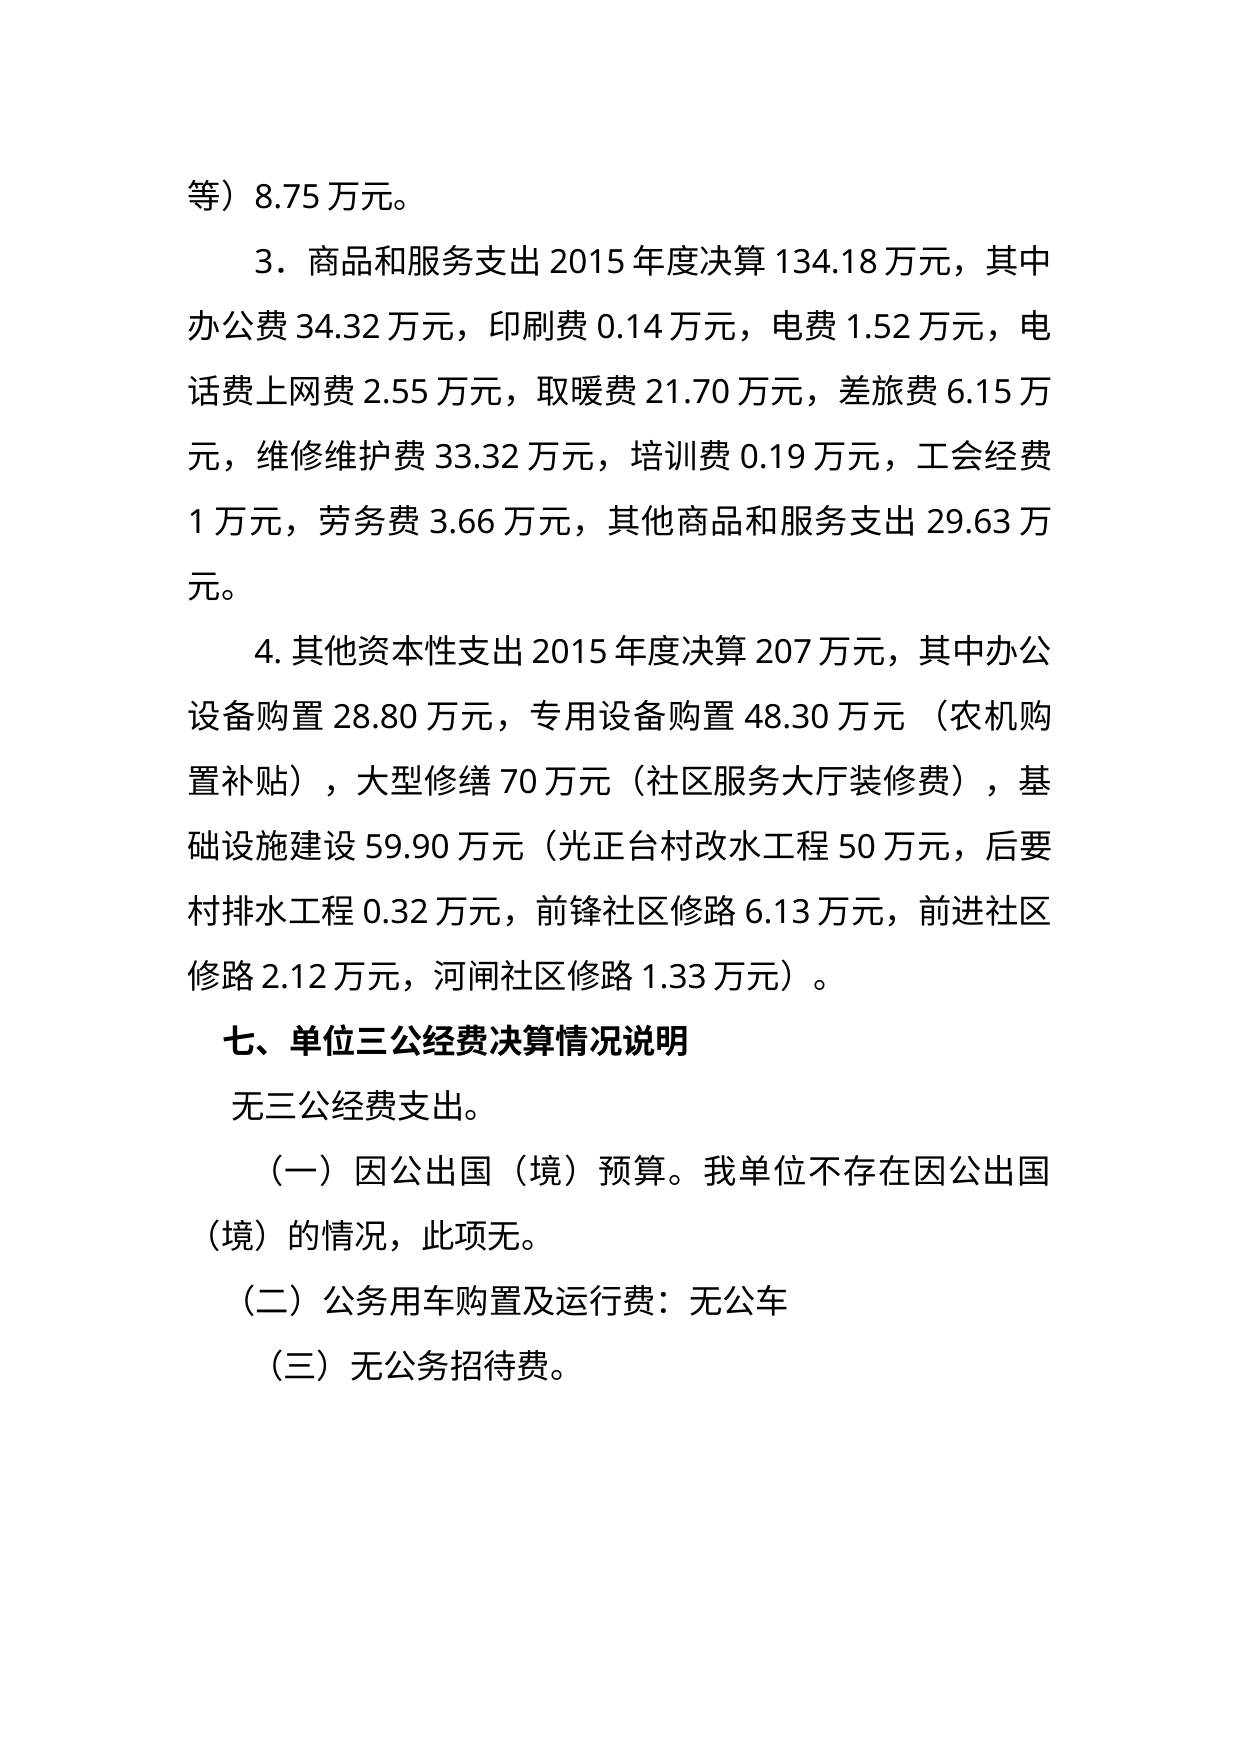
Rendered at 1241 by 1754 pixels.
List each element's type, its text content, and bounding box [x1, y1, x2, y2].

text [187, 162, 1053, 227]
text （三）无公务招待费。 [187, 1332, 1053, 1397]
text （一）因公出国（境）预算。我单位不存在因公出国（境）的情况，此项无。 （二）公务用车购置及运行费：无公车 [187, 1137, 1053, 1332]
text 无三公经费支出。 [187, 1072, 1053, 1137]
text 3．商品和服务支出2015年度决算134.18万元，其中办公费34.32万元，印刷费0.14万元，电费1.52万元，电话费上网费2.55万元，取暖费21.70万元，差旅费6.15万元，维修维护费33.32万元，培训费0.19万元，工会经费1万元，劳务费3.66万元，其他商品和服务支出29.63万元。 [187, 227, 1053, 617]
text 七、单位三公经费决算情况说明 [187, 1007, 1053, 1072]
text 4. 其他资本性支出2015年度决算207万元，其中办公设备购置28.80万元，专用设备购置48.30万元 （农机购置补贴），大型修缮70万元（社区服务大厅装修费），基础设施建设59.90万元（光正台村改水工程50万元，后要村排水工程0.32万元，前锋社区修路6.13万元，前进社区修路2.12万元，河闸社区修路1.33万元）。 [187, 617, 1053, 1007]
